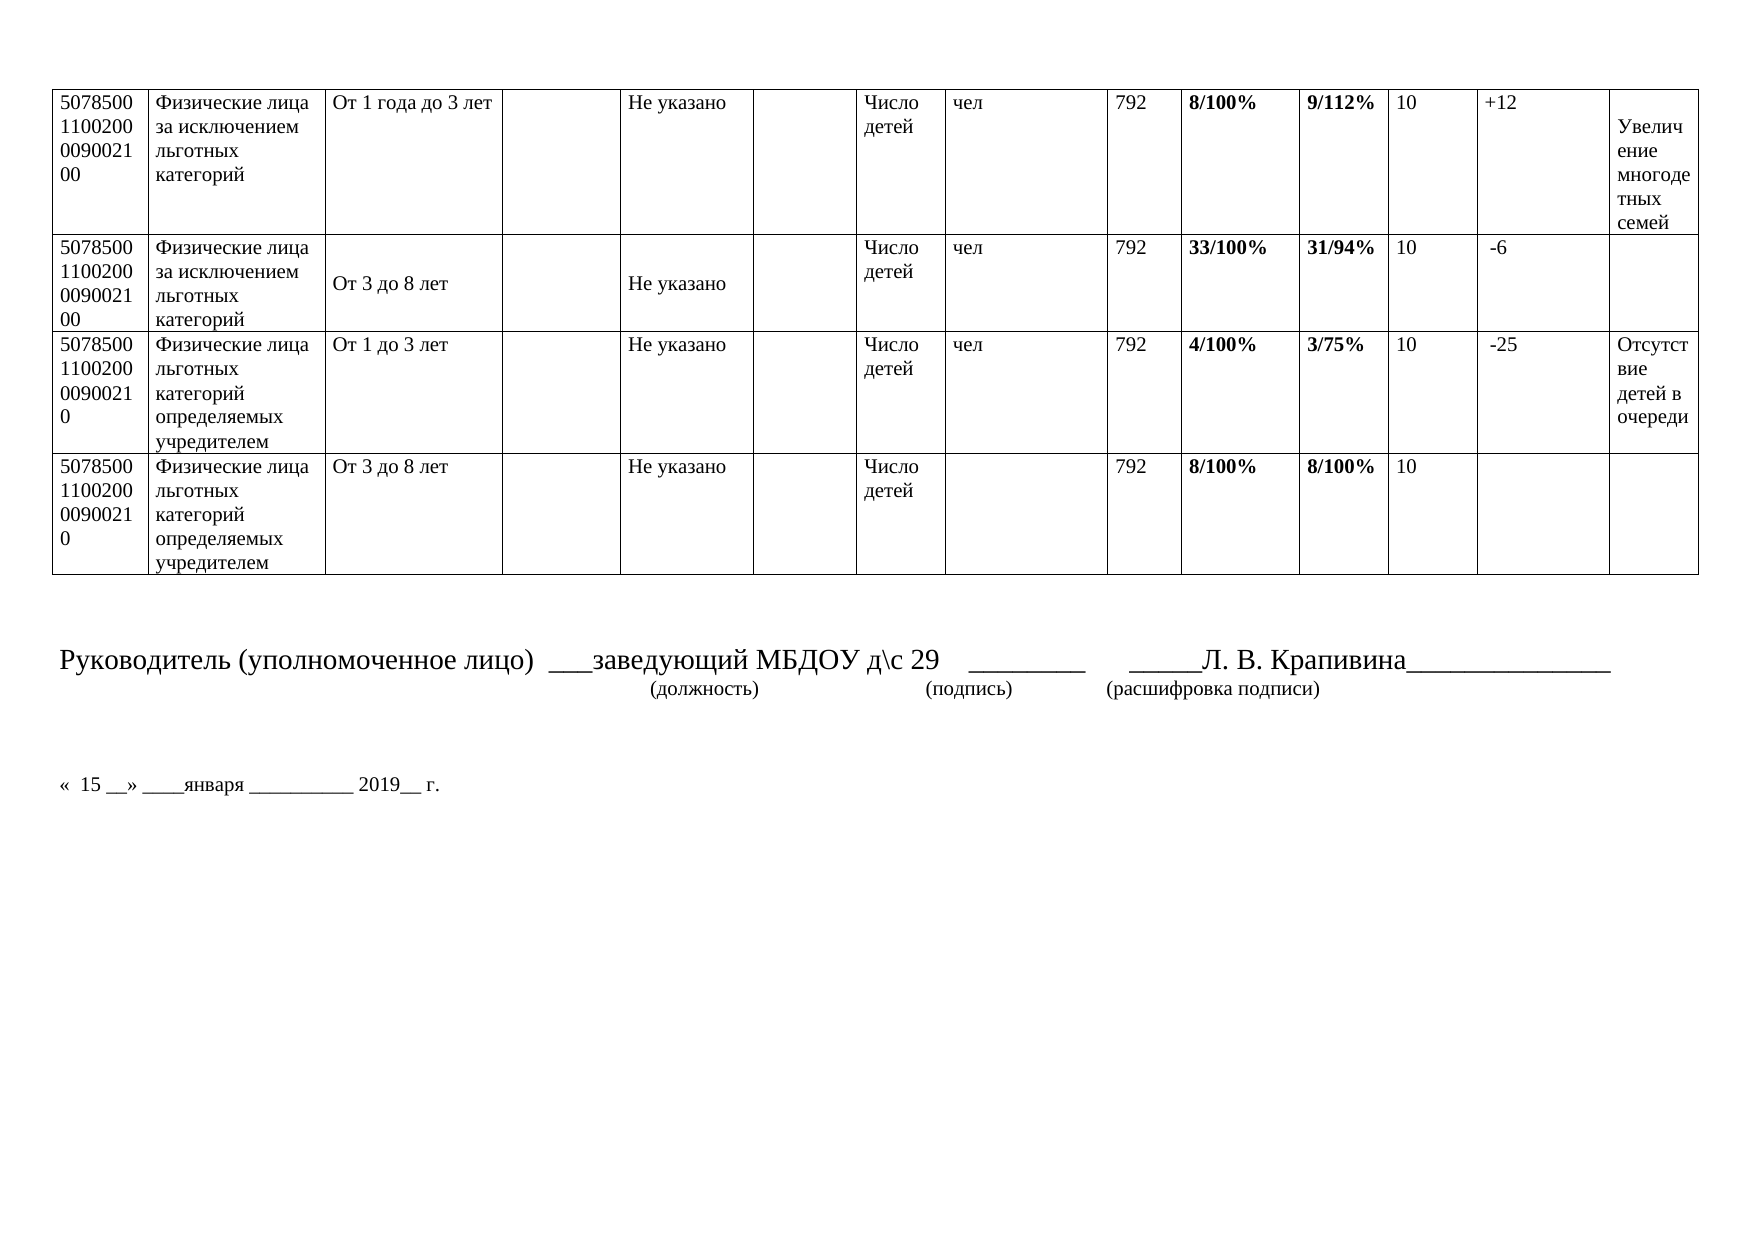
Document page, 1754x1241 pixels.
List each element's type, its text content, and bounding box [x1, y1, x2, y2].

table_cell 33/100% [1182, 235, 1299, 331]
table_cell Отсутствие детей в очереди [1610, 332, 1698, 453]
table_cell [503, 332, 620, 453]
table_cell Не указано [621, 90, 753, 234]
table_cell [1610, 235, 1698, 331]
text Руководитель (уполномоченное лицо) ___заведующий МБДОУ д\с 29 ________ _____Л. В. Крапивина______________ [59, 642, 1695, 676]
table_cell 792 [1108, 332, 1181, 453]
table_cell 792 [1108, 454, 1181, 574]
table_cell Число детей [857, 90, 945, 234]
table_cell Не указано [621, 332, 753, 453]
table_cell 31/94% [1300, 235, 1388, 331]
table_cell [754, 90, 856, 234]
table_cell [1610, 454, 1698, 574]
table_cell 792 [1108, 235, 1181, 331]
table_cell 4/100% [1182, 332, 1299, 453]
table_cell 5078500110020000900210 [53, 454, 148, 574]
table_cell 5078500110020000900210 [53, 332, 148, 453]
table_cell [754, 235, 856, 331]
table_cell От 3 до 8 лет [326, 235, 502, 331]
table_cell 792 [1108, 90, 1181, 234]
table_cell Физические лица льготных категорий определяемых учредителем [149, 454, 325, 574]
table_cell [754, 454, 856, 574]
table_cell Физические лица льготных категорий определяемых учредителем [149, 332, 325, 453]
table_cell 8/100% [1182, 90, 1299, 234]
table_cell чел [946, 235, 1107, 331]
table_cell От 1 до 3 лет [326, 332, 502, 453]
table_cell [503, 235, 620, 331]
table_cell [754, 332, 856, 453]
table_cell 10 [1389, 90, 1477, 234]
table_cell [503, 90, 620, 234]
table_cell От 1 года до 3 лет [326, 90, 502, 234]
table_cell 8/100% [1300, 454, 1388, 574]
table_cell Число детей [857, 454, 945, 574]
table_cell 8/100% [1182, 454, 1299, 574]
table_cell 10 [1389, 454, 1477, 574]
text « 15 __» ____января __________ 2019__ г. [59, 772, 1695, 796]
table_cell -25 [1478, 332, 1609, 453]
table_cell 50785001100200009002100 [53, 235, 148, 331]
table_cell [946, 454, 1107, 574]
table_cell [1478, 454, 1609, 574]
table_cell Не указано [621, 454, 753, 574]
table_cell [503, 454, 620, 574]
table_cell 50785001100200009002100 [53, 90, 148, 234]
table_cell Не указано [621, 235, 753, 331]
table_cell 3/75% [1300, 332, 1388, 453]
text (должность) (подпись) (расшифровка подписи) [59, 676, 1695, 700]
table_cell +12 [1478, 90, 1609, 234]
table_cell Физические лица за исключением льготных категорий [149, 90, 325, 234]
table_cell 10 [1389, 332, 1477, 453]
table_cell Увеличение многодетных семей [1610, 90, 1698, 234]
table_cell -6 [1478, 235, 1609, 331]
table_cell чел [946, 90, 1107, 234]
table_cell Число детей [857, 332, 945, 453]
table_cell чел [946, 332, 1107, 453]
table_cell Число детей [857, 235, 945, 331]
table_cell 10 [1389, 235, 1477, 331]
table_cell От 3 до 8 лет [326, 454, 502, 574]
table_cell 9/112% [1300, 90, 1388, 234]
table_cell Физические лица за исключением льготных категорий [149, 235, 325, 331]
